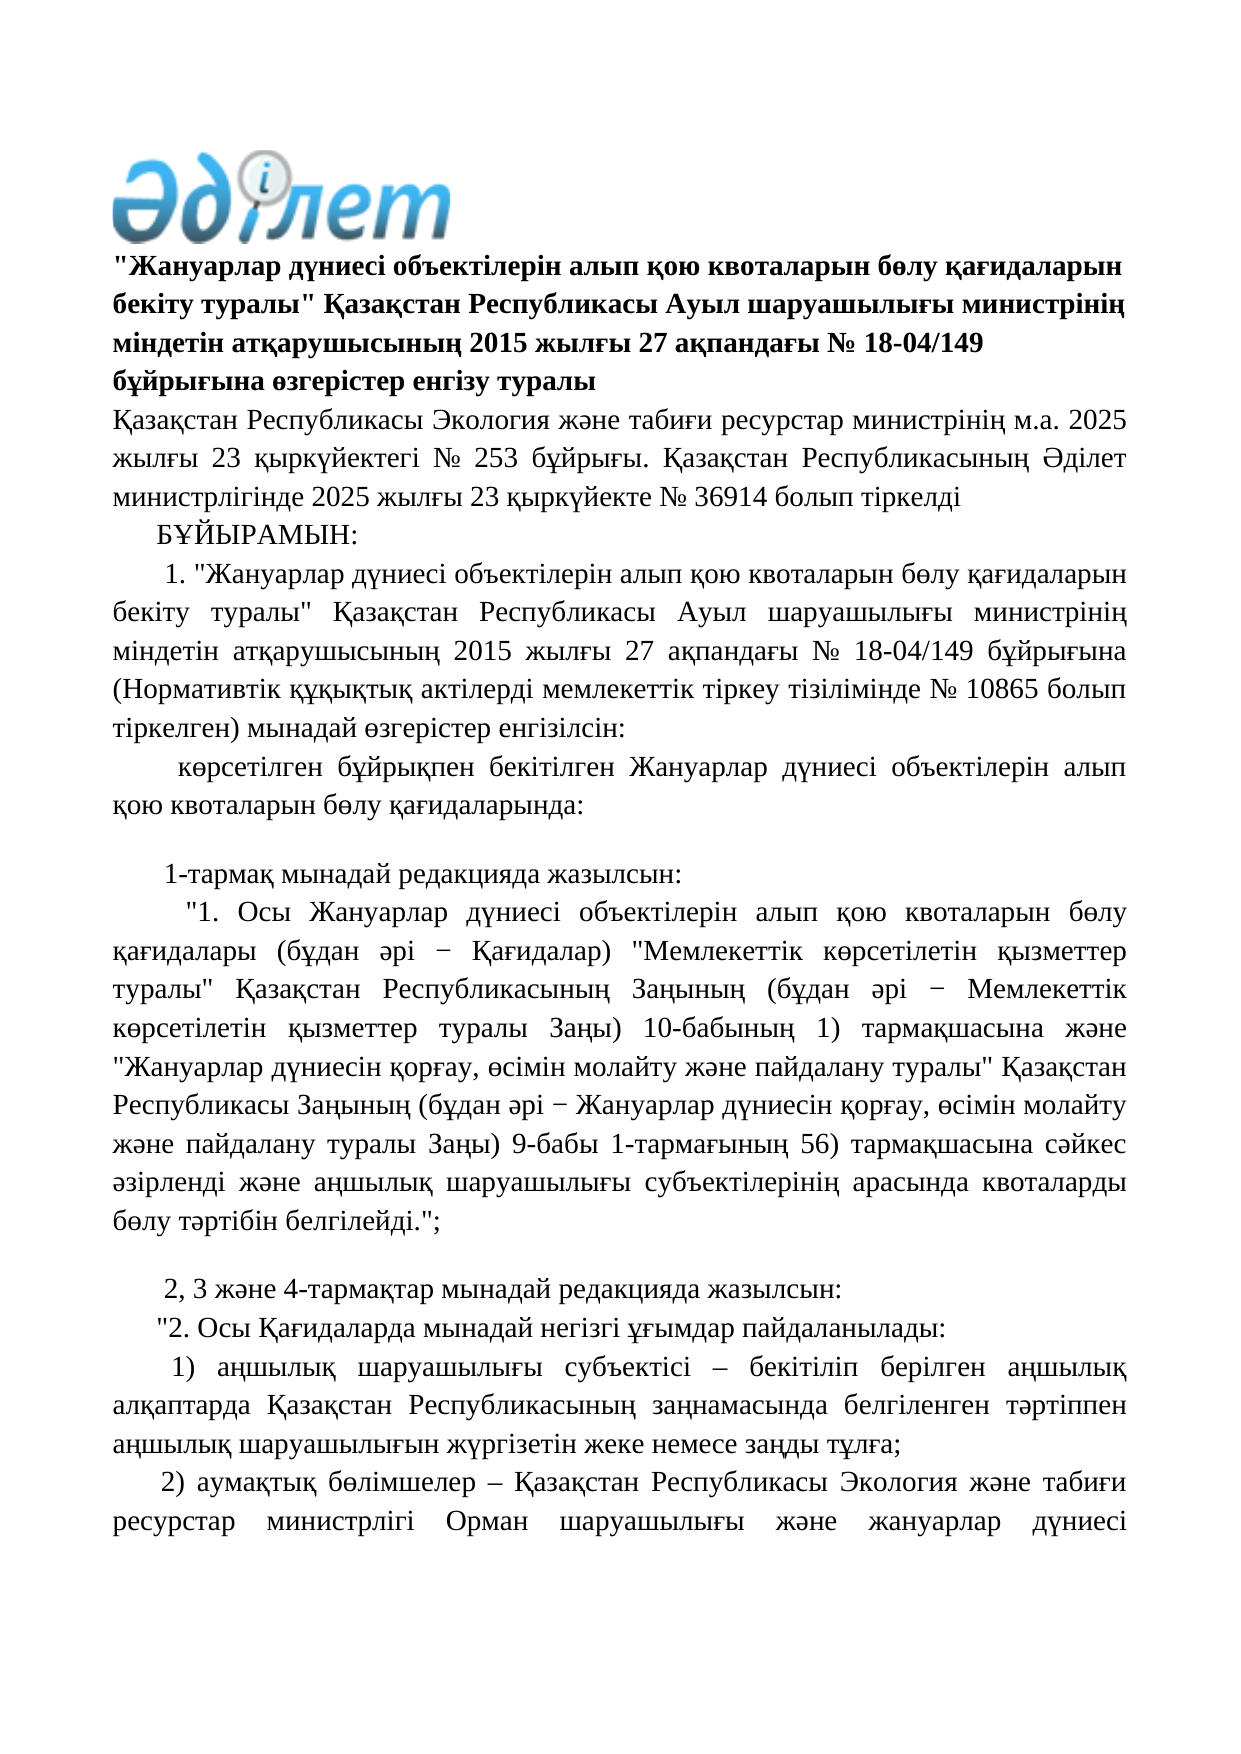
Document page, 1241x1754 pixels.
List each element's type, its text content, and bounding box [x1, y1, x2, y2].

text 1-тармақ мынадай редакцияда жазылсын: [112, 856, 1128, 889]
text 1. "Жануарлар дүниесі объектілерін алып қою квоталарын бөлу қағидаларын бекіту туралы" Қазақстан Республикасы Ауыл шаруашылығы министрінің міндетін атқарушысының 2015 жылғы 27 ақпандағы № 18-04/149 бұйрығына (Нормативтік құқықтық актілерді мемлекеттік тіркеу тізілімінде № 10865 болып тіркелген) мынадай өзгерістер енгізілсін: [112, 556, 1128, 744]
text "Жануарлар дүниесі объектілерін алып қою квоталарын бөлу қағидаларын бекіту туралы" Қазақстан Республикасы Ауыл шаруашылығы министрінің міндетін атқарушысының 2015 жылғы 27 ақпандағы № 18-04/149 бұйрығына өзгерістер енгізу туралы [112, 248, 1128, 397]
text 1) аңшылық шаруашылығы субъектісі – бекітіліп берілген аңшылық алқаптарда Қазақстан Республикасының заңнамасында белгіленген тәртіппен аңшылық шаруашылығын жүргізетін жеке немесе заңды тұлға; [112, 1349, 1128, 1459]
text "2. Осы Қағидаларда мынадай негізгі ұғымдар пайдаланылады: [112, 1310, 1128, 1344]
text 2, 3 және 4-тармақтар мынадай редакцияда жазылсын: [112, 1272, 1128, 1305]
picture [112, 150, 451, 244]
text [112, 1464, 1128, 1536]
text Қазақстан Республикасы Экология және табиғи ресурстар министрінің м.а. 2025 жылғы 23 қыркүйектегі № 253 бұйрығы. Қазақстан Республикасының Әділет министрлігінде 2025 жылғы 23 қыркүйекте № 36914 болып тіркелді [112, 402, 1128, 512]
text көрсетілген бұйрықпен бекітілген Жануарлар дүниесі объектілерін алып қою квоталарын бөлу қағидаларында: [112, 749, 1128, 821]
text "1. Осы Жануарлар дүниесі объектілерін алып қою квоталарын бөлу қағидалары (бұдан әрі − Қағидалар) "Мемлекеттік көрсетілетін қызметтер туралы" Қазақстан Республикасының Заңының (бұдан әрі − Мемлекеттік көрсетілетін қызметтер туралы Заңы) 10-бабының 1) тармақшасына және "Жануарлар дүниесін қорғау, өсімін молайту және пайдалану туралы" Қазақстан Республикасы Заңының (бұдан әрі − Жануарлар дүниесін қорғау, өсімін молайту және пайдалану туралы Заңы) 9-бабы 1-тармағының 56) тармақшасына сәйкес әзірленді және аңшылық шаруашылығы субъектілерінің арасында квоталарды бөлу тәртібін белгілейді."; [112, 894, 1128, 1236]
text БҰЙЫРАМЫН: [112, 517, 1128, 551]
